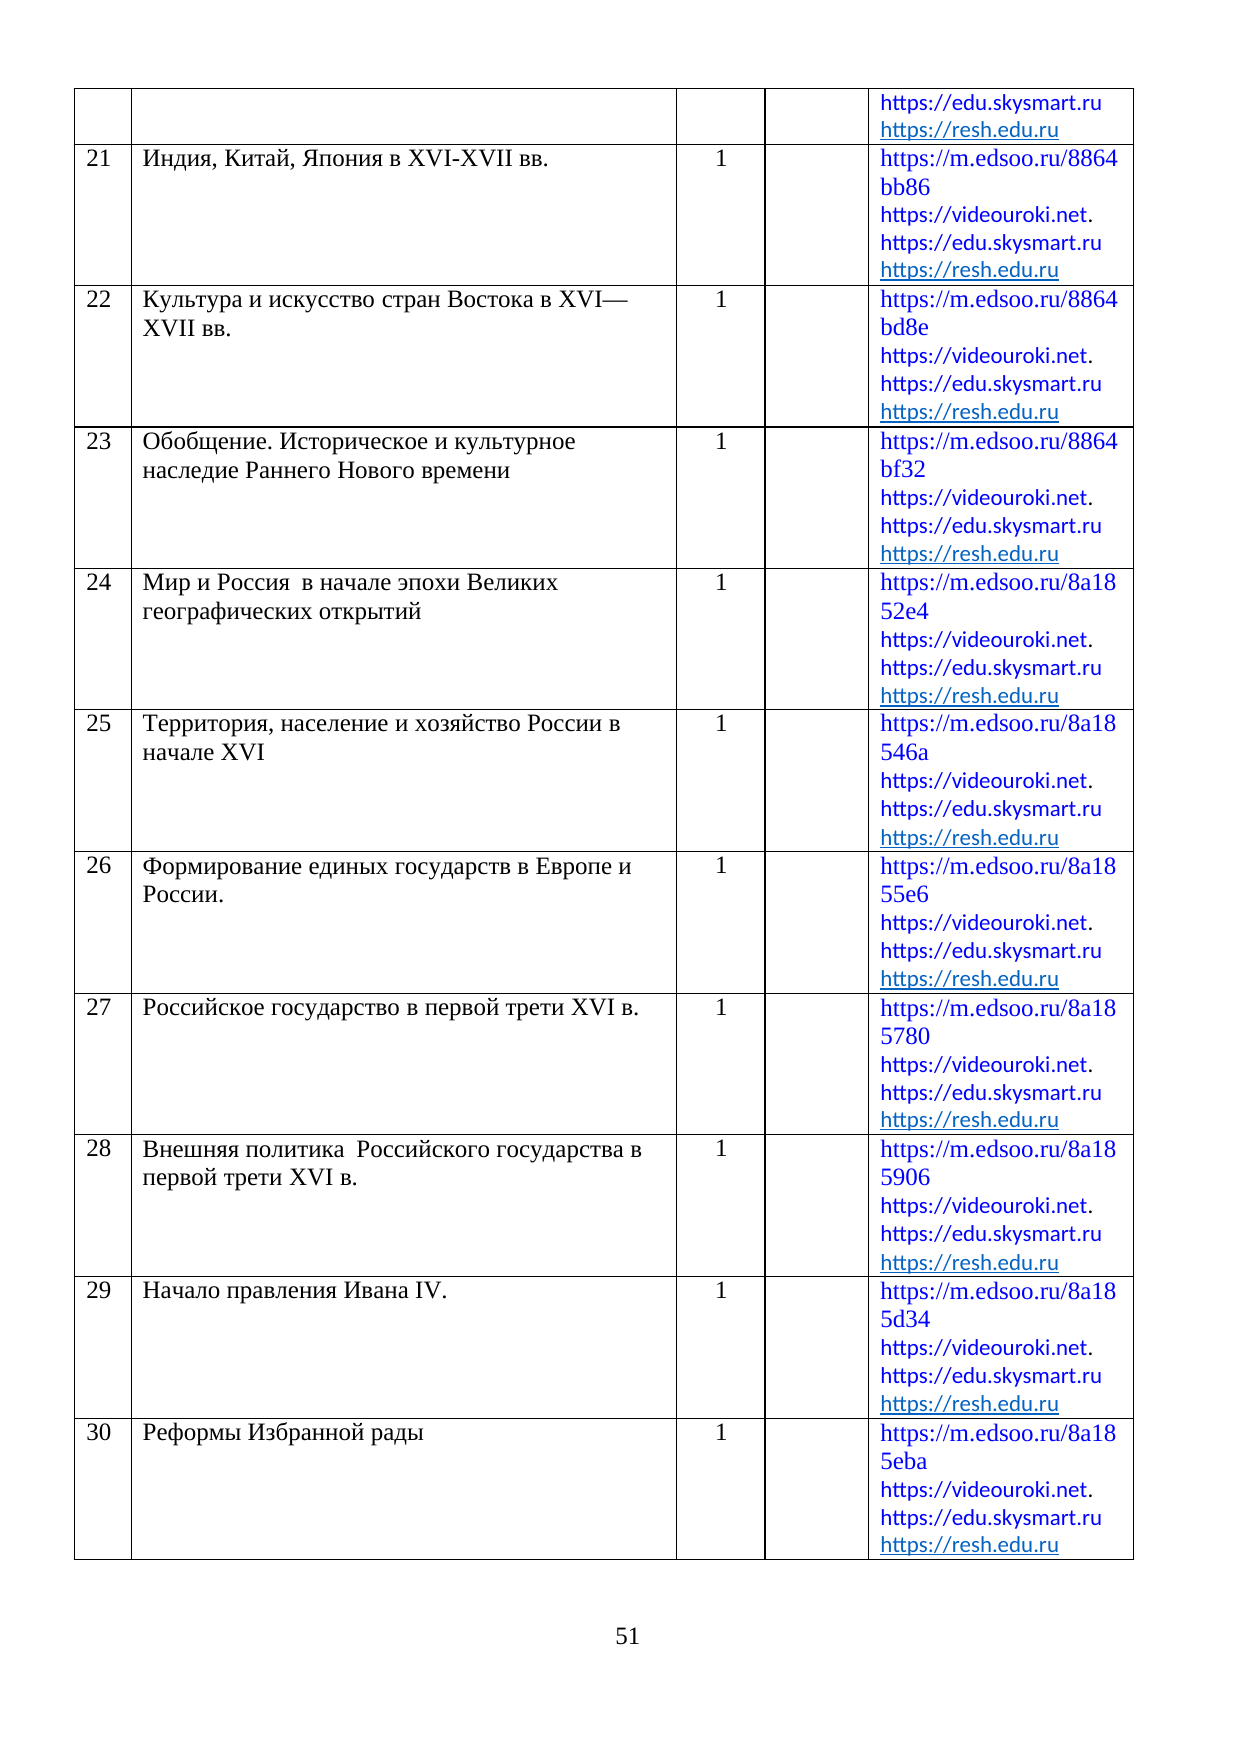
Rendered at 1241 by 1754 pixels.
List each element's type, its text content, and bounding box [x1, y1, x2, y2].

table_cell [766, 852, 868, 992]
table_cell https://m.edsoo.ru/8864 bb86 https://videouroki.net. https://edu.skysmart.ru https://resh.edu.ru [869, 145, 1133, 285]
table_cell https://m.edsoo.ru/8a18 55e6 https://videouroki.net. https://edu.skysmart.ru https://resh.edu.ru [869, 852, 1133, 992]
table_cell 1 [677, 145, 764, 285]
table_header [75, 89, 131, 143]
table_cell Формирование единых государств в Европе и России. [132, 852, 676, 992]
table_cell [766, 286, 868, 426]
table_cell Внешняя политика Российского государства в первой трети XVI в. [132, 1135, 676, 1276]
table_cell 29 [75, 1277, 131, 1417]
table_cell 26 [75, 852, 131, 992]
table_cell [766, 569, 868, 709]
table_cell https://m.edsoo.ru/8864 bf32 https://videouroki.net. https://edu.skysmart.ru https://resh.edu.ru [869, 428, 1133, 568]
table_cell [766, 1419, 868, 1559]
table_cell [766, 428, 868, 568]
table_cell https://m.edsoo.ru/8864 bd8e https://videouroki.net. https://edu.skysmart.ru https://resh.edu.ru [869, 286, 1133, 426]
table_cell https://m.edsoo.ru/8a18 5780 https://videouroki.net. https://edu.skysmart.ru https://resh.edu.ru [869, 994, 1133, 1134]
table_cell 1 [677, 286, 764, 426]
table_cell 30 [75, 1419, 131, 1559]
table_cell https://m.edsoo.ru/8a18 52e4 https://videouroki.net. https://edu.skysmart.ru https://resh.edu.ru [869, 569, 1133, 709]
table_cell Обобщение. Историческое и культурное наследие Раннего Нового времени [132, 428, 676, 568]
table_cell Культура и искусство стран Востока в XVI— XVII вв. [132, 286, 676, 426]
table_cell https://m.edsoo.ru/8a18 5eba https://videouroki.net. https://edu.skysmart.ru https://resh.edu.ru [869, 1419, 1133, 1559]
table_cell 1 [677, 1135, 764, 1276]
table_header [677, 89, 764, 143]
table_cell [766, 1135, 868, 1276]
table_cell 1 [677, 1277, 764, 1417]
table_cell 1 [677, 710, 764, 851]
table_cell 25 [75, 710, 131, 851]
table_cell [766, 994, 868, 1134]
table_cell Территория, население и хозяйство России в начале XVI [132, 710, 676, 851]
table_header [766, 89, 868, 143]
table_cell Реформы Избранной рады [132, 1419, 676, 1559]
table_cell Индия, Китай, Япония в XVI-XVII вв. [132, 145, 676, 285]
table_header [132, 89, 676, 143]
table_cell 24 [75, 569, 131, 709]
table_cell 1 [677, 994, 764, 1134]
table_header https://edu.skysmart.ru https://resh.edu.ru [869, 89, 1133, 143]
table_cell 27 [75, 994, 131, 1134]
table_cell 28 [75, 1135, 131, 1276]
table_cell 21 [75, 145, 131, 285]
table_cell Мир и Россия в начале эпохи Великих географических открытий [132, 569, 676, 709]
table_cell [766, 1277, 868, 1417]
table_cell 1 [677, 428, 764, 568]
table_cell 1 [677, 852, 764, 992]
table_cell 1 [677, 1419, 764, 1559]
table_cell 1 [677, 569, 764, 709]
table_cell https://m.edsoo.ru/8a18 5d34 https://videouroki.net. https://edu.skysmart.ru https://resh.edu.ru [869, 1277, 1133, 1417]
table_cell https://m.edsoo.ru/8a18 546a https://videouroki.net. https://edu.skysmart.ru https://resh.edu.ru [869, 710, 1133, 851]
table_cell 22 [75, 286, 131, 426]
table_cell Российское государство в первой трети XVI в. [132, 994, 676, 1134]
table_cell [766, 710, 868, 851]
table_cell https://m.edsoo.ru/8a18 5906 https://videouroki.net. https://edu.skysmart.ru https://resh.edu.ru [869, 1135, 1133, 1276]
table_cell 23 [75, 428, 131, 568]
table_cell [766, 145, 868, 285]
table_cell Начало правления Ивана IV. [132, 1277, 676, 1417]
